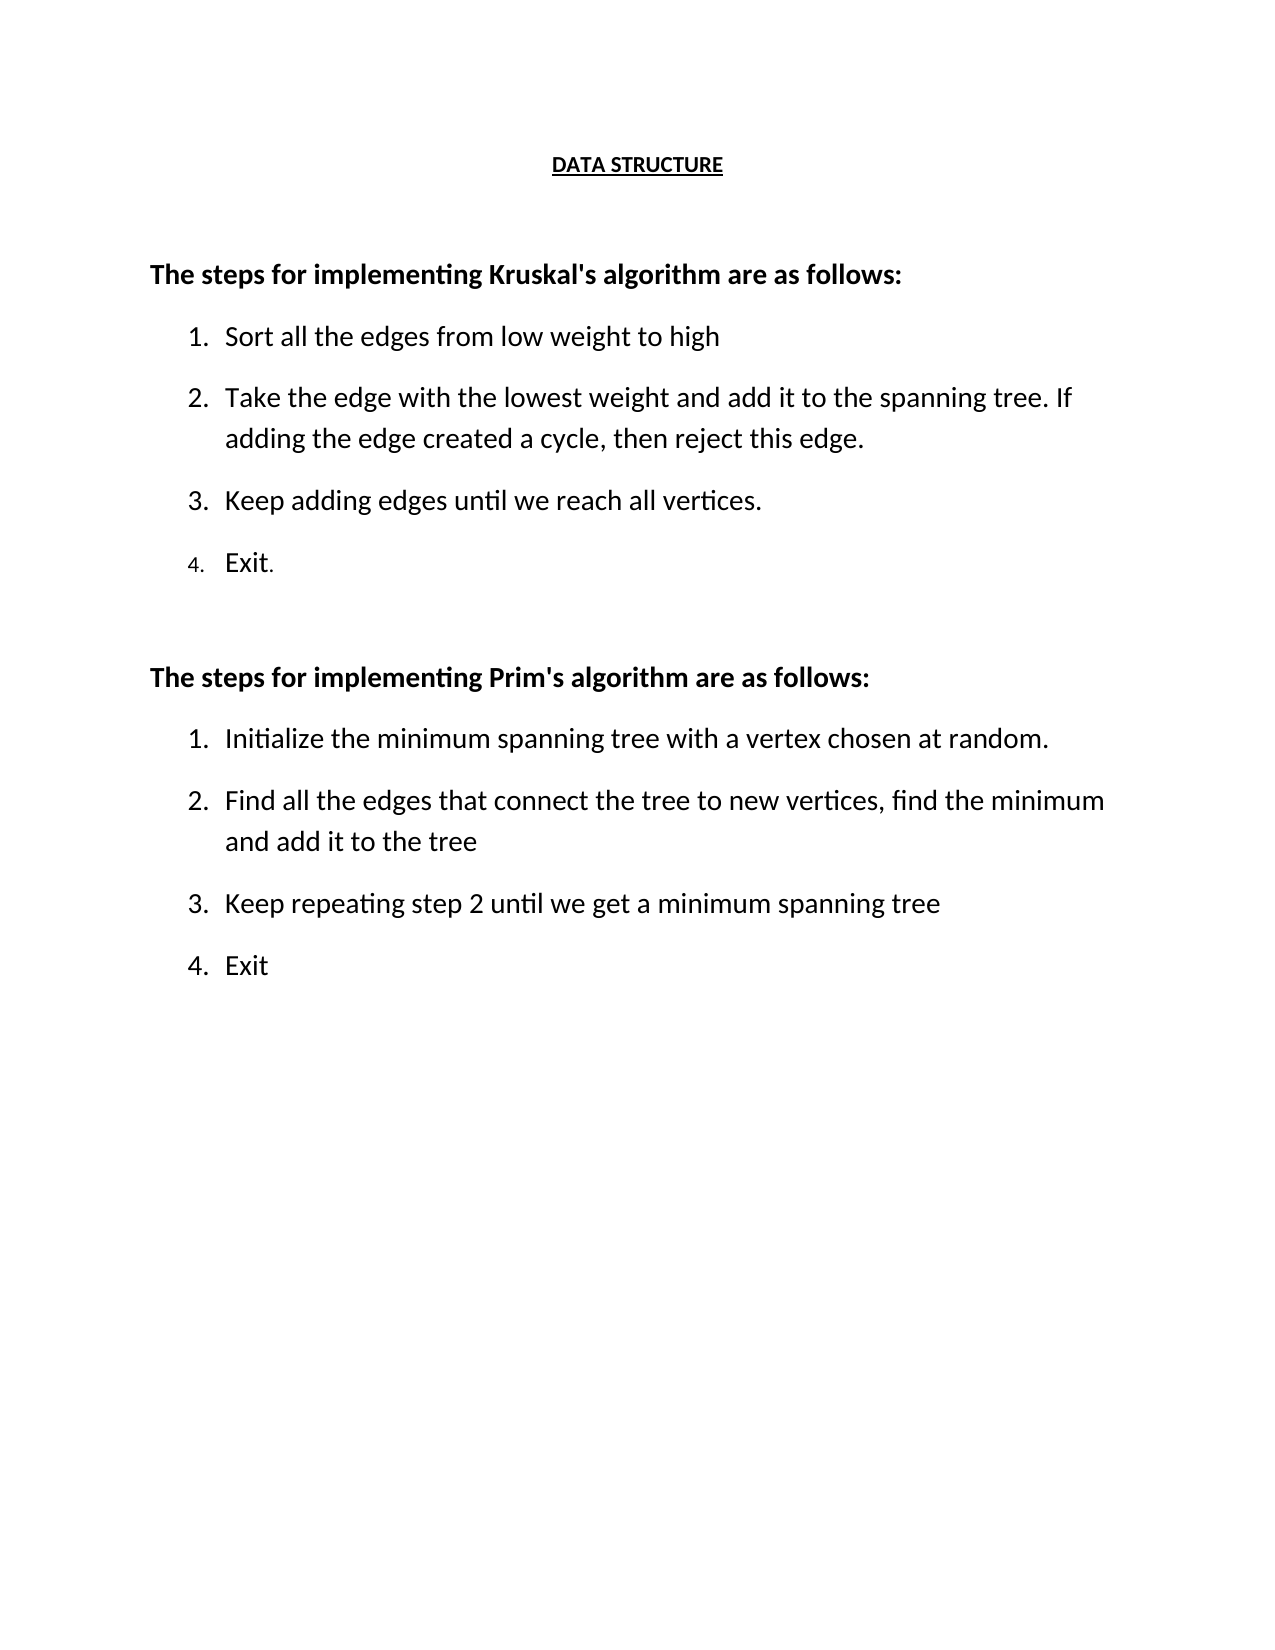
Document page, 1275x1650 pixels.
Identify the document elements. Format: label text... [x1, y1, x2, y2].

list Find all the edges that connect the tree to new vertices, find the minimum and add it to the tree [187, 782, 1125, 859]
list Initialize the minimum spanning tree with a vertex chosen at random. [187, 721, 1125, 756]
list Take the edge with the lowest weight and add it to the spanning tree. If adding the edge created a cycle, then reject this edge. [187, 379, 1125, 456]
list Exit. [187, 544, 1125, 580]
list Keep adding edges until we reach all vertices. [187, 482, 1125, 518]
text DATA STRUCTURE [150, 150, 1125, 178]
list Exit [187, 947, 1125, 982]
list Keep repeating step 2 until we get a minimum spanning tree [187, 885, 1125, 921]
text The steps for implementing Kruskal's algorithm are as follows: [150, 256, 1125, 292]
text The steps for implementing Prim's algorithm are as follows: [150, 659, 1125, 694]
list Sort all the edges from low weight to high [187, 318, 1125, 353]
